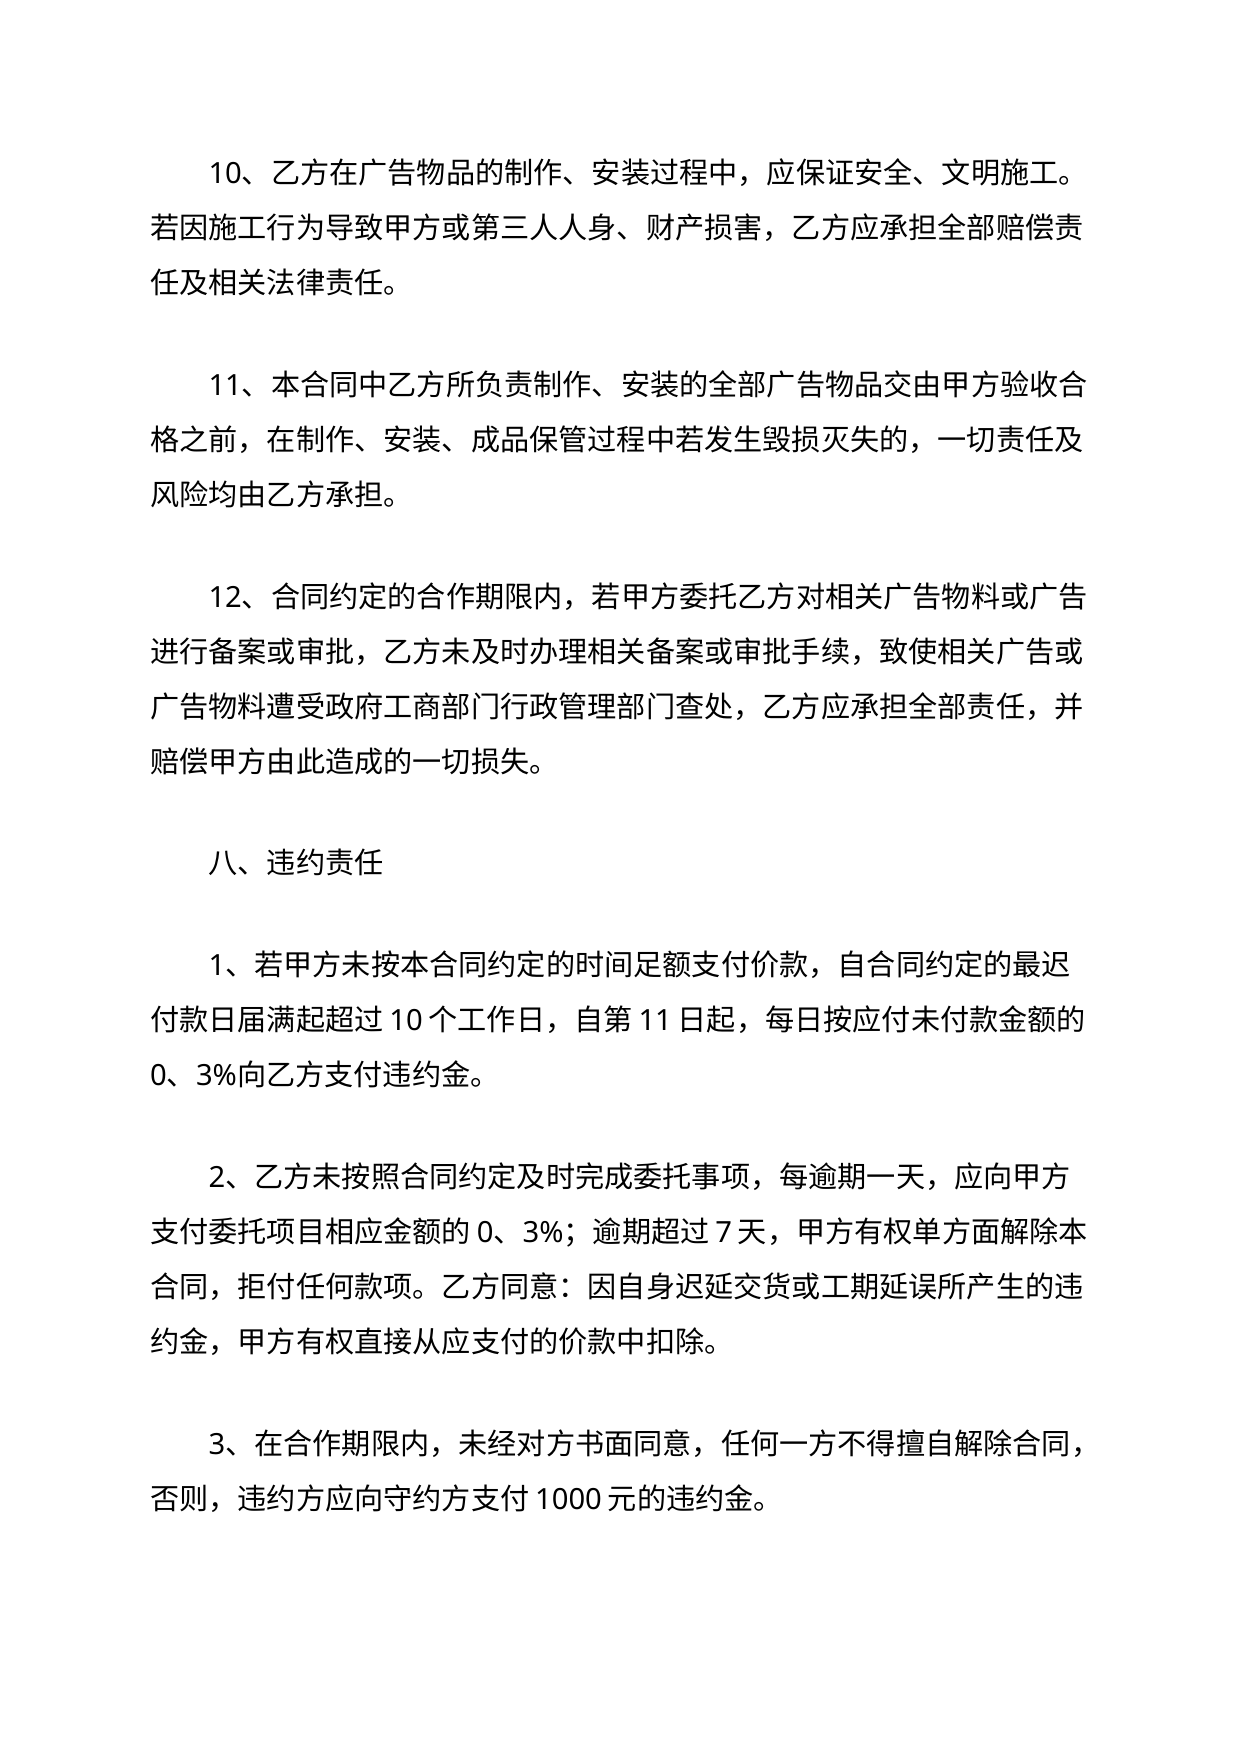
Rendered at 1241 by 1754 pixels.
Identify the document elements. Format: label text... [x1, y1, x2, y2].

text 3、在合作期限内，未经对方书面同意，任何一方不得擅自解除合同，否则，违约方应向守约方支付1000元的违约金。 [150, 1420, 1090, 1518]
text 八、违约责任 [150, 840, 1090, 882]
text 10、乙方在广告物品的制作、安装过程中，应保证安全、文明施工。若因施工行为导致甲方或第三人人身、财产损害，乙方应承担全部赔偿责任及相关法律责任。 [150, 150, 1090, 302]
text 12、合同约定的合作期限内，若甲方委托乙方对相关广告物料或广告进行备案或审批，乙方未及时办理相关备案或审批手续，致使相关广告或广告物料遭受政府工商部门行政管理部门查处，乙方应承担全部责任，并赔偿甲方由此造成的一切损失。 [150, 573, 1090, 780]
text 11、本合同中乙方所负责制作、安装的全部广告物品交由甲方验收合格之前，在制作、安装、成品保管过程中若发生毁损灭失的，一切责任及风险均由乙方承担。 [150, 362, 1090, 514]
text 1、若甲方未按本合同约定的时间足额支付价款，自合同约定的最迟付款日届满起超过10个工作日，自第11日起，每日按应付未付款金额的0、3%向乙方支付违约金。 [150, 942, 1090, 1094]
text 2、乙方未按照合同约定及时完成委托事项，每逾期一天，应向甲方支付委托项目相应金额的0、3%；逾期超过7天，甲方有权单方面解除本合同，拒付任何款项。乙方同意：因自身迟延交货或工期延误所产生的违约金，甲方有权直接从应支付的价款中扣除。 [150, 1154, 1090, 1361]
